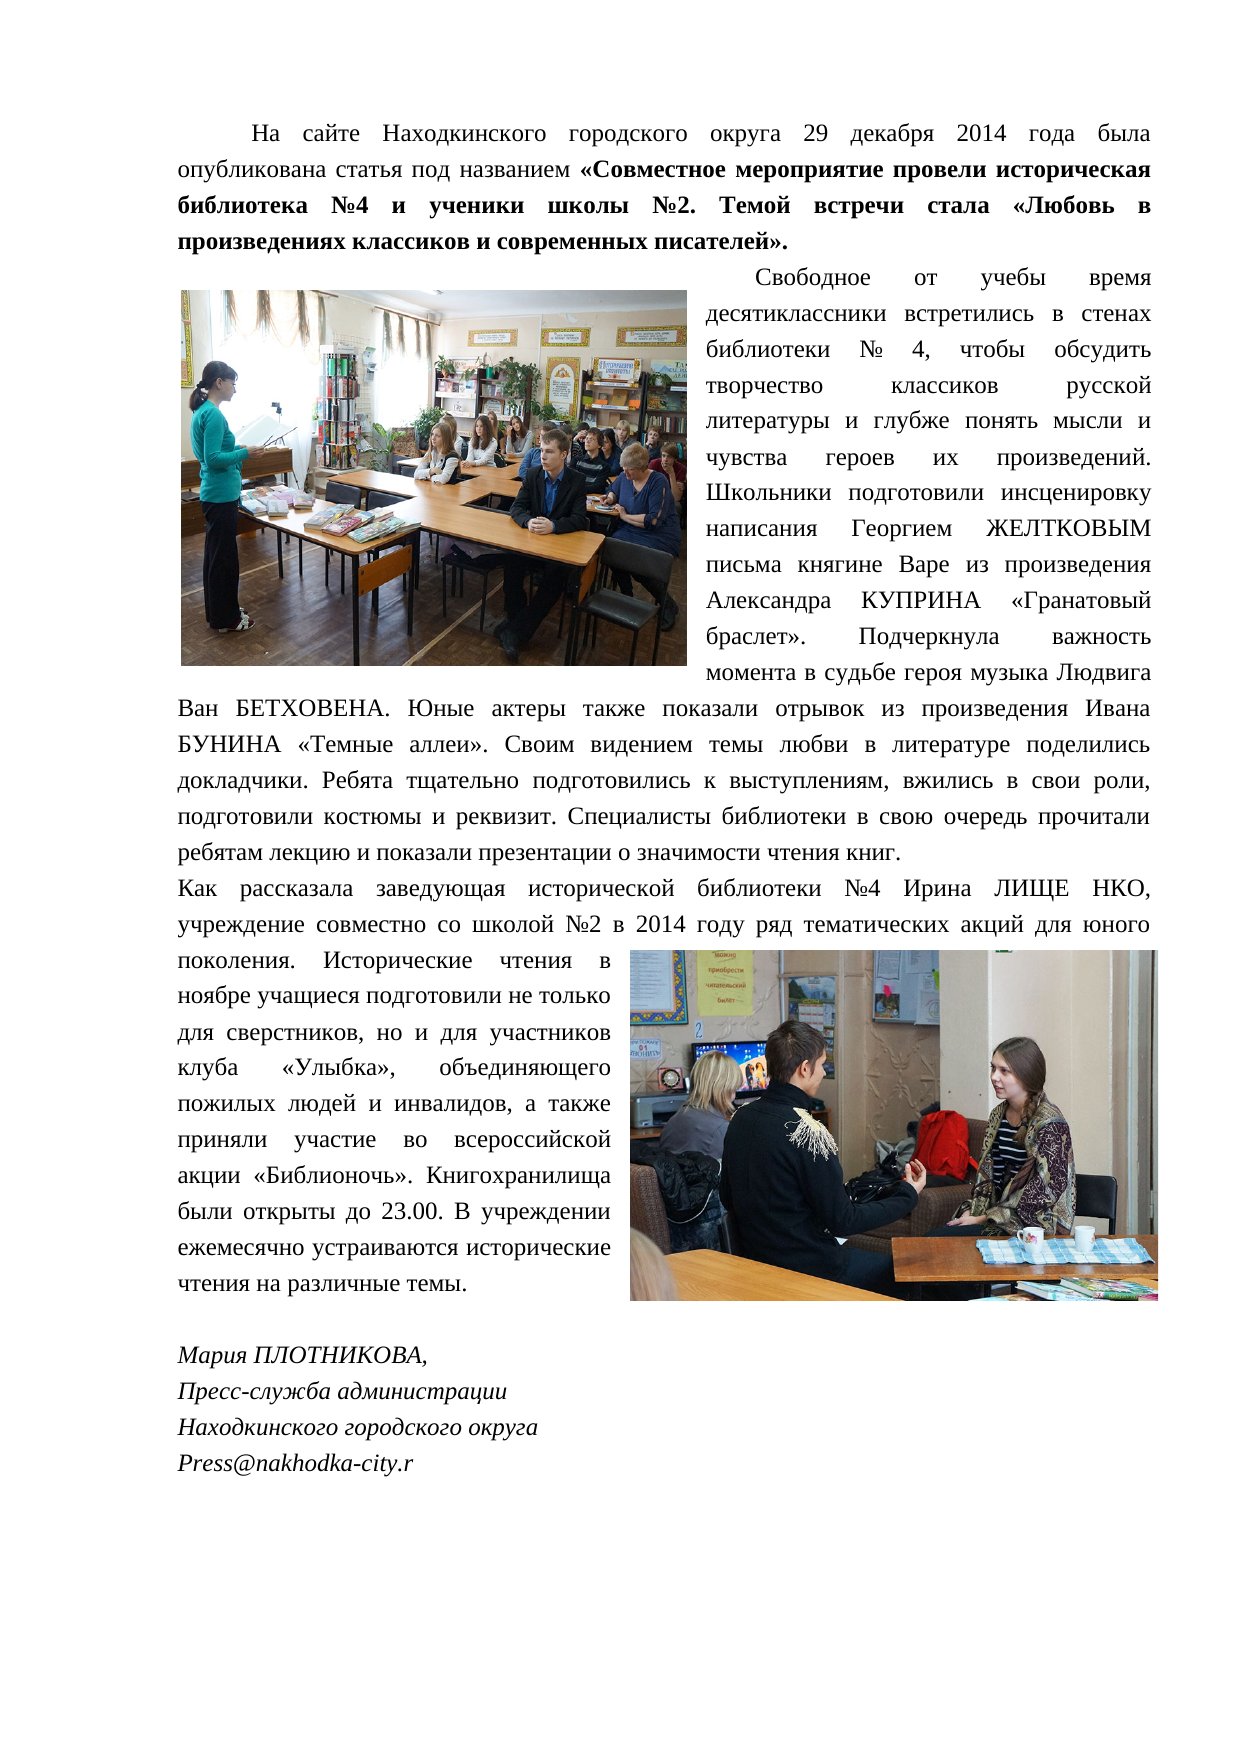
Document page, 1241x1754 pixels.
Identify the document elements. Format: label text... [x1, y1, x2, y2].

picture [181, 290, 687, 666]
text Press@nakhodka-city.r [177, 1448, 1152, 1477]
text Пресс-служба администрации [177, 1376, 1152, 1405]
text На сайте Находкинского городского округа 29 декабря 2014 года была опубликована статья под названием «Совместное мероприятие провели историческая библиотека №4 и ученики школы №2. Темой встречи стала «Любовь в произведениях классиков и современных писателей». [177, 219, 1152, 255]
text На сайте Находкинского городского округа 29 декабря 2014 года была опубликована статья под названием «Совместное мероприятие провели историческая библиотека №4 и ученики школы №2. Темой встречи стала «Любовь в произведениях классиков и современных писателей». [177, 118, 1152, 154]
text Находкинского городского округа [177, 1412, 1152, 1441]
text Мария ПЛОТНИКОВА, [177, 1340, 1152, 1369]
picture [630, 950, 1158, 1301]
